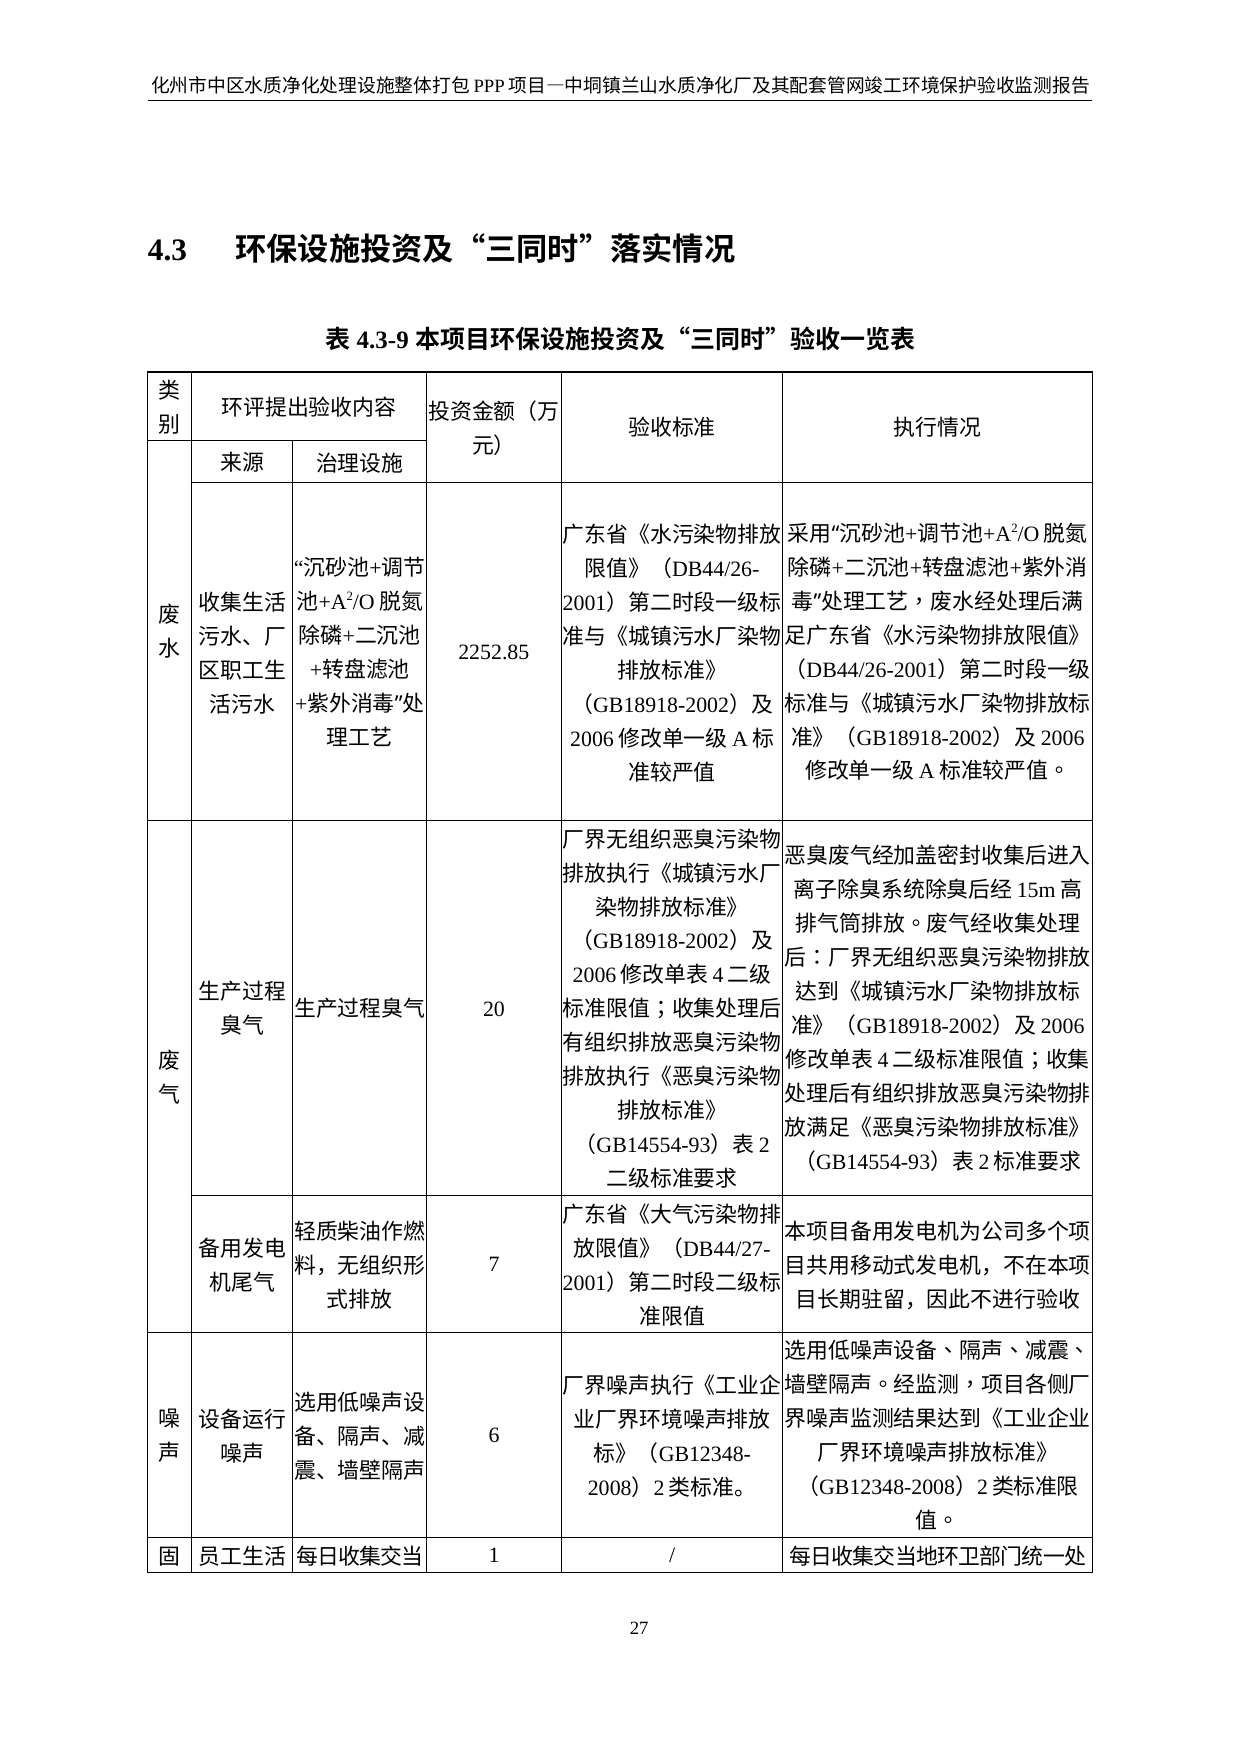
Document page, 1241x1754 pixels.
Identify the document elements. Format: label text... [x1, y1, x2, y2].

table_cell 设备运行噪声 [192, 1333, 292, 1537]
table_cell 每日收集交当地环卫部门统一处理 [783, 1538, 1092, 1572]
table_cell 采用“沉砂池+调节池+A2/O脱氮除磷+二沉池+转盘滤池+紫外消毒”处理工艺，废水经处理后满足广东省《水污染物排放限值》（DB44/26-2001）第二时段一级标准与《城镇污水厂染物排放标准》（GB18918-2002）及2006修改单一级A标准较严值。 [783, 483, 1092, 820]
table_cell 生产过程臭气 [192, 821, 292, 1195]
table_cell 恶臭废气经加盖密封收集后进入离子除臭系统除臭后经15m高排气筒排放。废气经收集处理后：厂界无组织恶臭污染物排放达到《城镇污水厂染物排放标准》（GB18918-2002）及2006修改单表4二级标准限值；收集处理后有组织排放恶臭污染物排放满足《恶臭污染物排放标准》（GB14554-93）表2标准要求 [783, 821, 1092, 1195]
table_cell / [562, 1538, 782, 1572]
table_cell 本项目备用发电机为公司多个项目共用移动式发电机，不在本项目长期驻留，因此不进行验收 [783, 1196, 1092, 1332]
table_cell 治理设施 [293, 441, 426, 482]
table_cell 废水 [148, 441, 191, 820]
table_cell 选用低噪声设备、隔声、减震、墙壁隔声 [293, 1333, 426, 1537]
table_cell 生产过程臭气 [293, 821, 426, 1195]
table_header 投资金额（万元） [427, 373, 561, 482]
table_cell 厂界噪声执行《工业企业厂界环境噪声排放标》（GB12348-2008）2类标准。 [562, 1333, 782, 1537]
table_cell 备用发电机尾气 [192, 1196, 292, 1332]
table_cell 每日收集交当地环卫部门统一处理 [293, 1538, 426, 1572]
table_cell 来源 [192, 441, 292, 482]
table_header 验收标准 [562, 373, 782, 482]
table_header 环评提出验收内容 [192, 373, 426, 440]
table_cell 固体废物 [148, 1538, 191, 1572]
table_cell 选用低噪声设备、隔声、减震、墙壁隔声。经监测，项目各侧厂界噪声监测结果达到《工业企业厂界环境噪声排放标准》（GB12348-2008）2类标准限值。 [783, 1333, 1092, 1537]
table_header 类别 [148, 373, 191, 440]
table_cell “沉砂池+调节池+A2/O脱氮除磷+二沉池+转盘滤池+紫外消毒”处理工艺 [293, 483, 426, 820]
subtitle 环保设施投资及“三同时”落实情况 [148, 213, 1092, 281]
table_cell 废气 [148, 821, 191, 1332]
table_cell 2252.85 [427, 483, 561, 820]
table_cell 厂界无组织恶臭污染物排放执行《城镇污水厂染物排放标准》（GB18918-2002）及2006修改单表4二级标准限值；收集处理后有组织排放恶臭污染物排放执行《恶臭污染物排放标准》（GB14554-93）表2二级标准要求 [562, 821, 782, 1195]
table_cell 7 [427, 1196, 561, 1332]
table_cell 轻质柴油作燃料，无组织形式排放 [293, 1196, 426, 1332]
table_cell 20 [427, 821, 561, 1195]
table_cell 广东省《水污染物排放限值》（DB44/26-2001）第二时段一级标准与《城镇污水厂染物排放标准》（GB18918-2002）及2006修改单一级A标准较严值 [562, 483, 782, 820]
table_header 执行情况 [783, 373, 1092, 482]
table_cell 1 [427, 1538, 561, 1572]
table_cell 6 [427, 1333, 561, 1537]
table_cell 员工生活垃圾 [192, 1538, 292, 1572]
table_cell 广东省《大气污染物排放限值》（DB44/27-2001）第二时段二级标准限值 [562, 1196, 782, 1332]
table_cell 噪声 [148, 1333, 191, 1537]
table_cell 收集生活污水、厂区职工生活污水 [192, 483, 292, 820]
